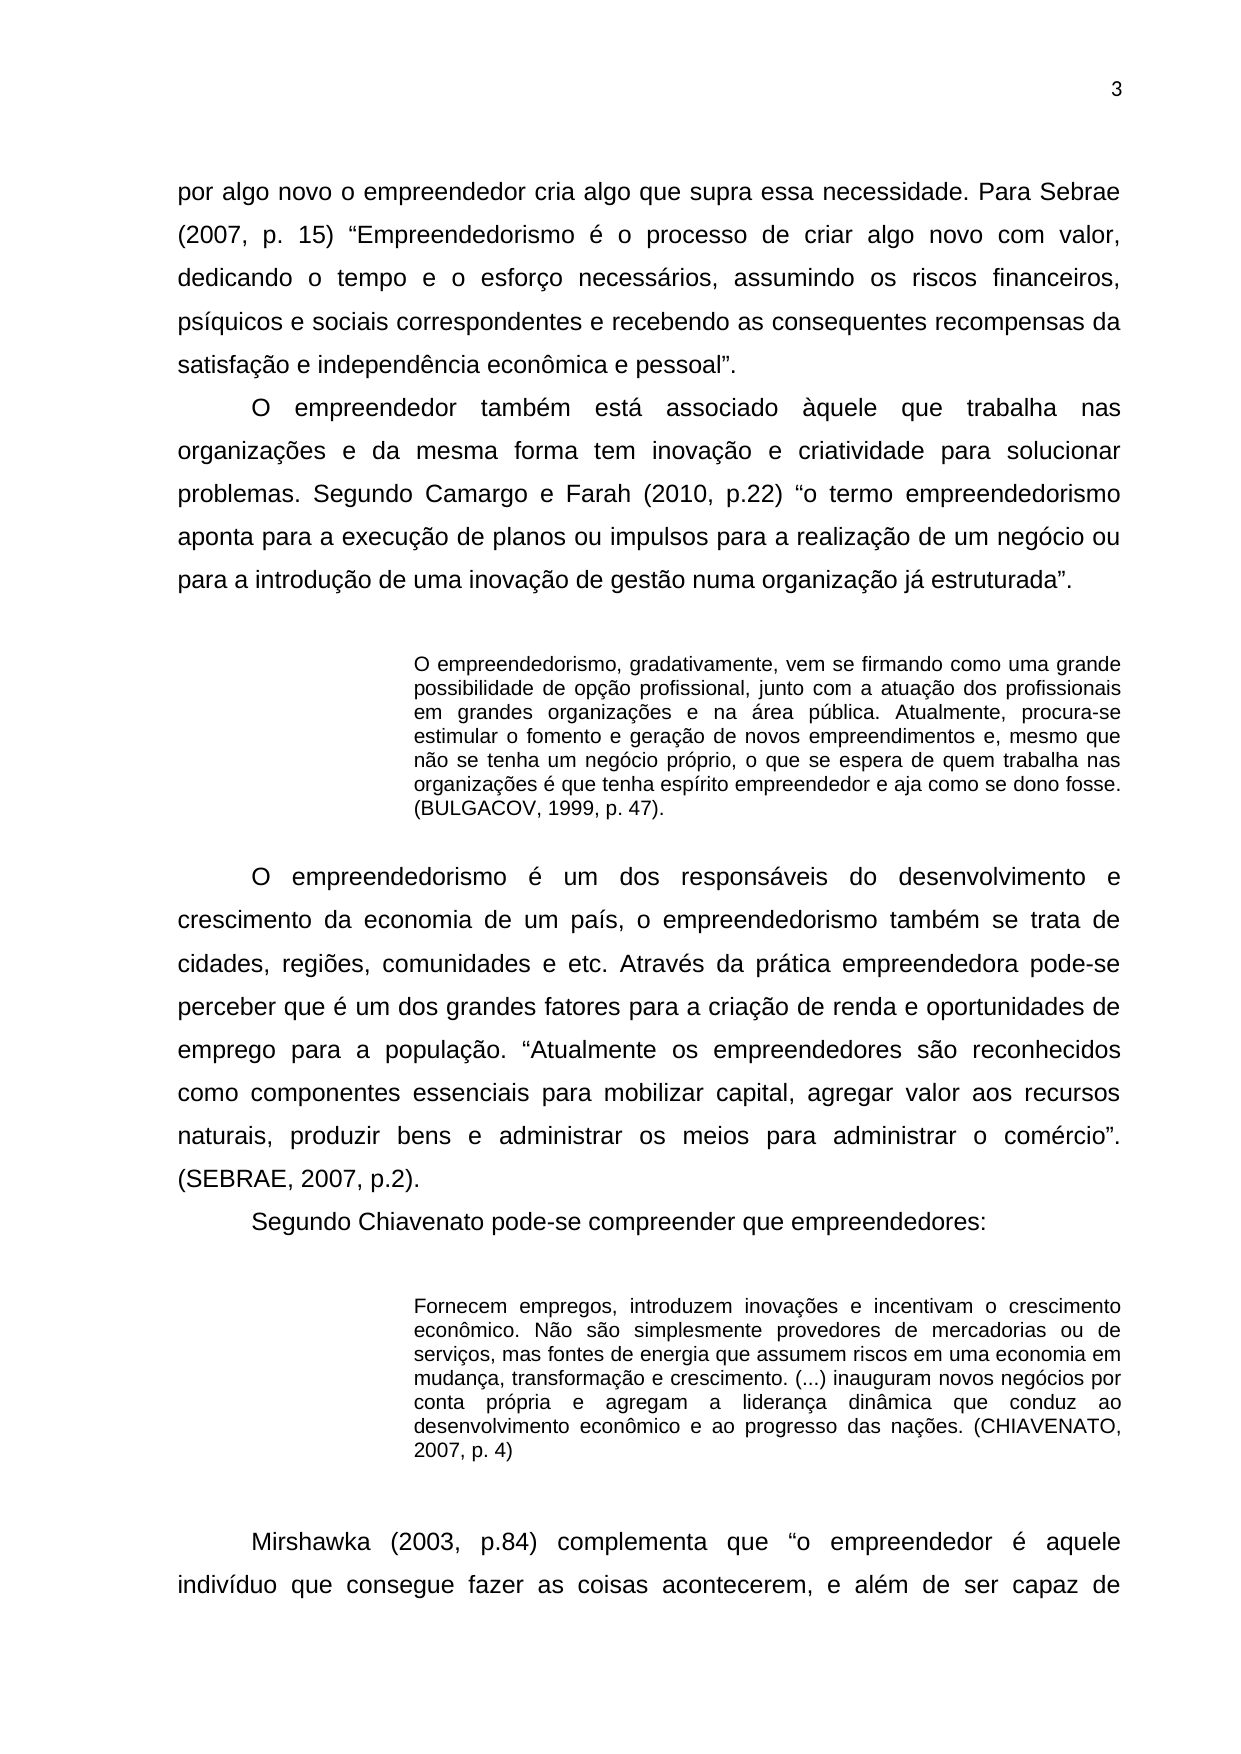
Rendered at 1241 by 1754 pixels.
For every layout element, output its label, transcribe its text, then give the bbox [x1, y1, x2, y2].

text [177, 177, 1122, 378]
text O empreendedorismo, gradativamente, vem se firmando como uma grande possibilidade de opção profissional, junto com a atuação dos profissionais em grandes organizações e na área pública. Atualmente, procura-se estimular o fomento e geração de novos empreendimentos e, mesmo que não se tenha um negócio próprio, o que se espera de quem trabalha nas organizações é que tenha espírito empreendedor e aja como se dono fosse. (BULGACOV, 1999, p. 47). [413, 652, 1122, 819]
text O empreendedor também está associado àquele que trabalha nas organizações e da mesma forma tem inovação e criatividade para solucionar problemas. Segundo Camargo e Farah (2010, p.22) “o termo empreendedorismo aponta para a execução de planos ou impulsos para a realização de um negócio ou para a introdução de uma inovação de gestão numa organização já estruturada”. [177, 393, 1122, 594]
text O empreendedorismo é um dos responsáveis do desenvolvimento e crescimento da economia de um país, o empreendedorismo também se trata de cidades, regiões, comunidades e etc. Através da prática empreendedora pode-se perceber que é um dos grandes fatores para a criação de renda e oportunidades de emprego para a população. “Atualmente os empreendedores são reconhecidos como componentes essenciais para mobilizar capital, agregar valor aos recursos naturais, produzir bens e administrar os meios para administrar o comércio”. (SEBRAE, 2007, p.2). [177, 862, 1122, 1193]
text Segundo Chiavenato pode-se compreender que empreendedores: [177, 1207, 1122, 1236]
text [177, 1527, 1122, 1599]
text Fornecem empregos, introduzem inovações e incentivam o crescimento econômico. Não são simplesmente provedores de mercadorias ou de serviços, mas fontes de energia que assumem riscos em uma economia em mudança, transformação e crescimento. (...) inauguram novos negócios por conta própria e agregam a liderança dinâmica que conduz ao desenvolvimento econômico e ao progresso das nações. (CHIAVENATO, 2007, p. 4) [413, 1294, 1122, 1461]
